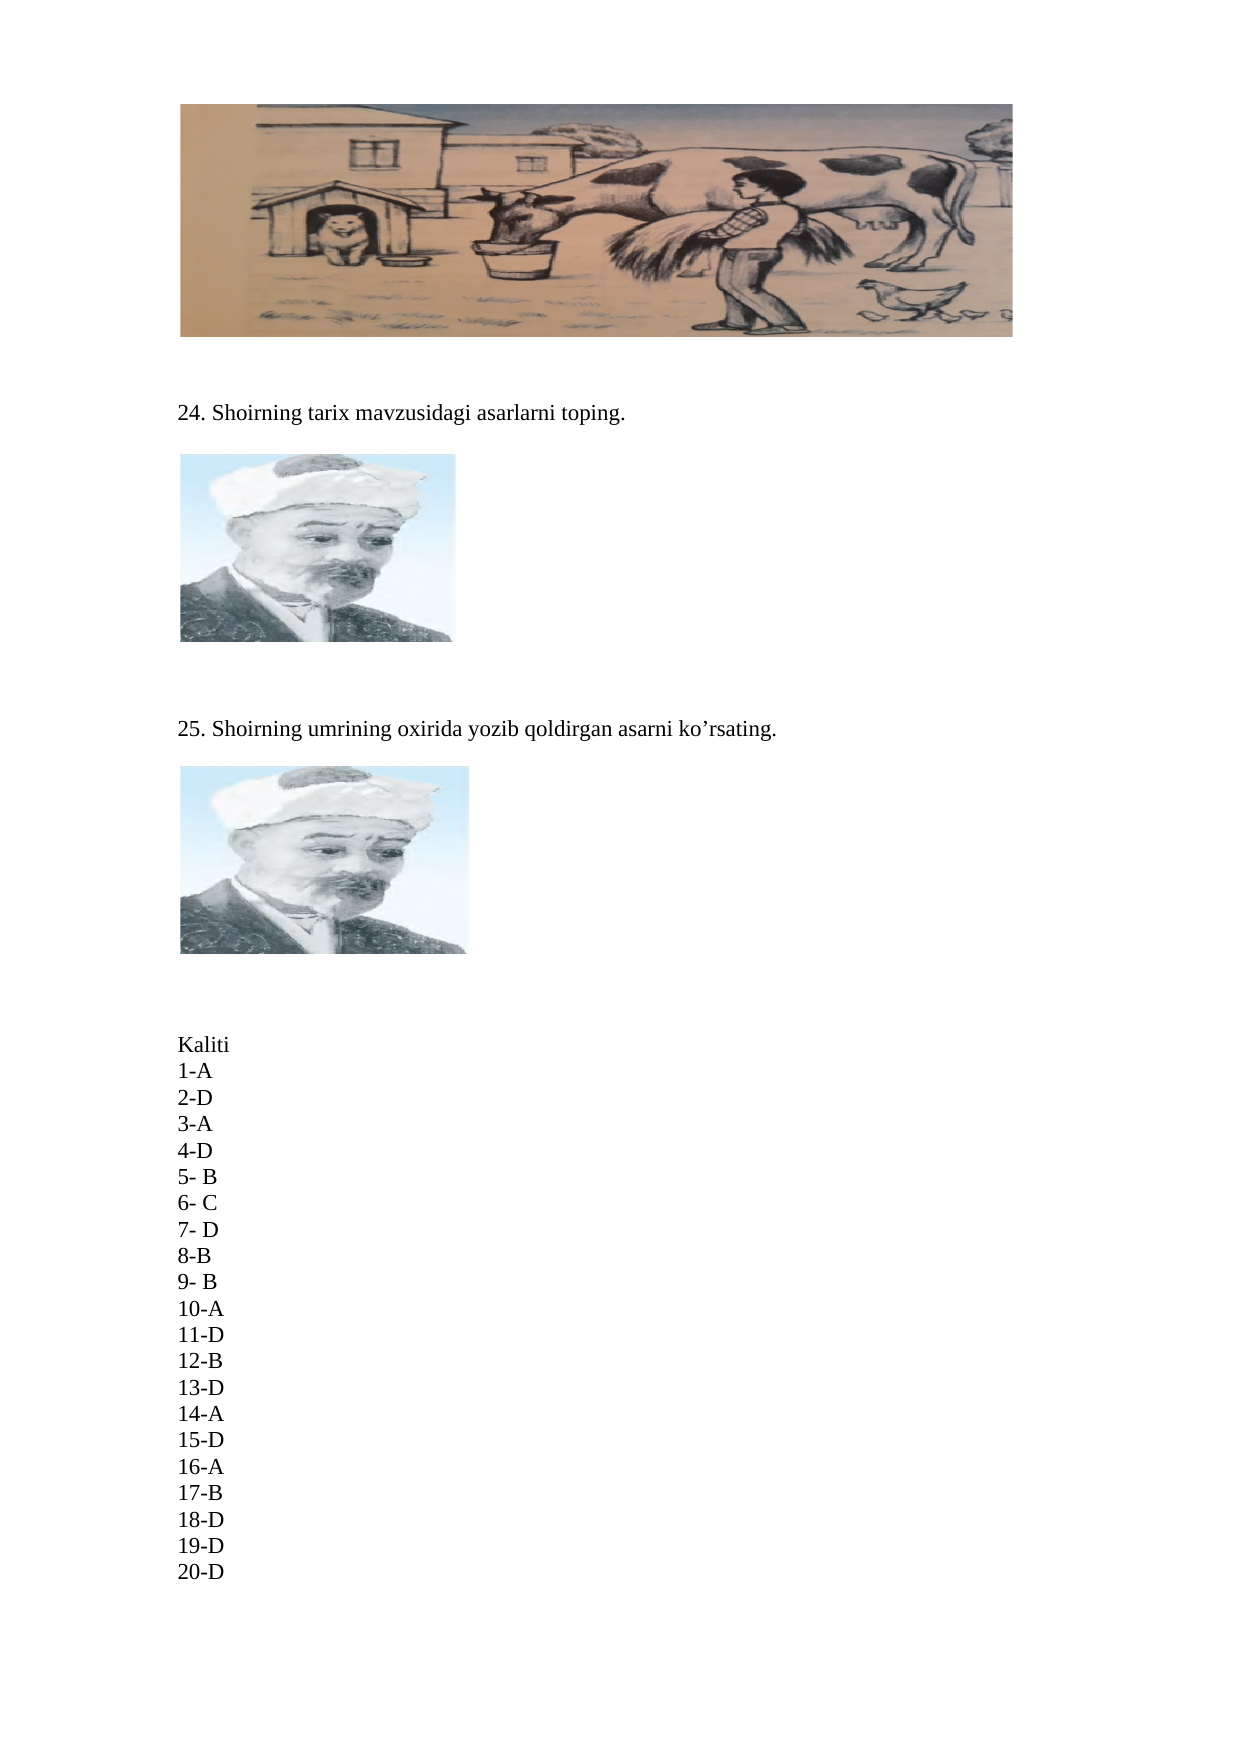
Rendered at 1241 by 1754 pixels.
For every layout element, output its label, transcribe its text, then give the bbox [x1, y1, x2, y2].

text 2-D [177, 1084, 1152, 1110]
text 15-D [177, 1427, 1152, 1453]
text 5- B [177, 1163, 1152, 1189]
text 7- D [177, 1216, 1152, 1242]
text 11-D [177, 1321, 1152, 1347]
text 24. Shoirning tarix mavzusidagi asarlarni toping. [177, 399, 1152, 425]
text 6- C [177, 1189, 1152, 1216]
text 1-A [177, 1058, 1152, 1084]
text 4-D [177, 1137, 1152, 1163]
text 19-D [177, 1532, 1152, 1558]
picture [180, 104, 1013, 337]
text 20-D [177, 1558, 1152, 1585]
picture [180, 766, 470, 954]
text 8-B [177, 1242, 1152, 1268]
text 10-A [177, 1295, 1152, 1321]
text 14-A [177, 1400, 1152, 1427]
text Kaliti [177, 1031, 1152, 1058]
picture [180, 454, 456, 642]
text 9- B [177, 1268, 1152, 1295]
text 18-D [177, 1506, 1152, 1532]
text 12-B [177, 1347, 1152, 1374]
text 13-D [177, 1374, 1152, 1400]
text 3-A [177, 1110, 1152, 1137]
text 16-A [177, 1453, 1152, 1479]
text 17-B [177, 1479, 1152, 1506]
text 25. Shoirning umrining oxirida yozib qoldirgan asarni ko’rsating. [177, 715, 1152, 741]
